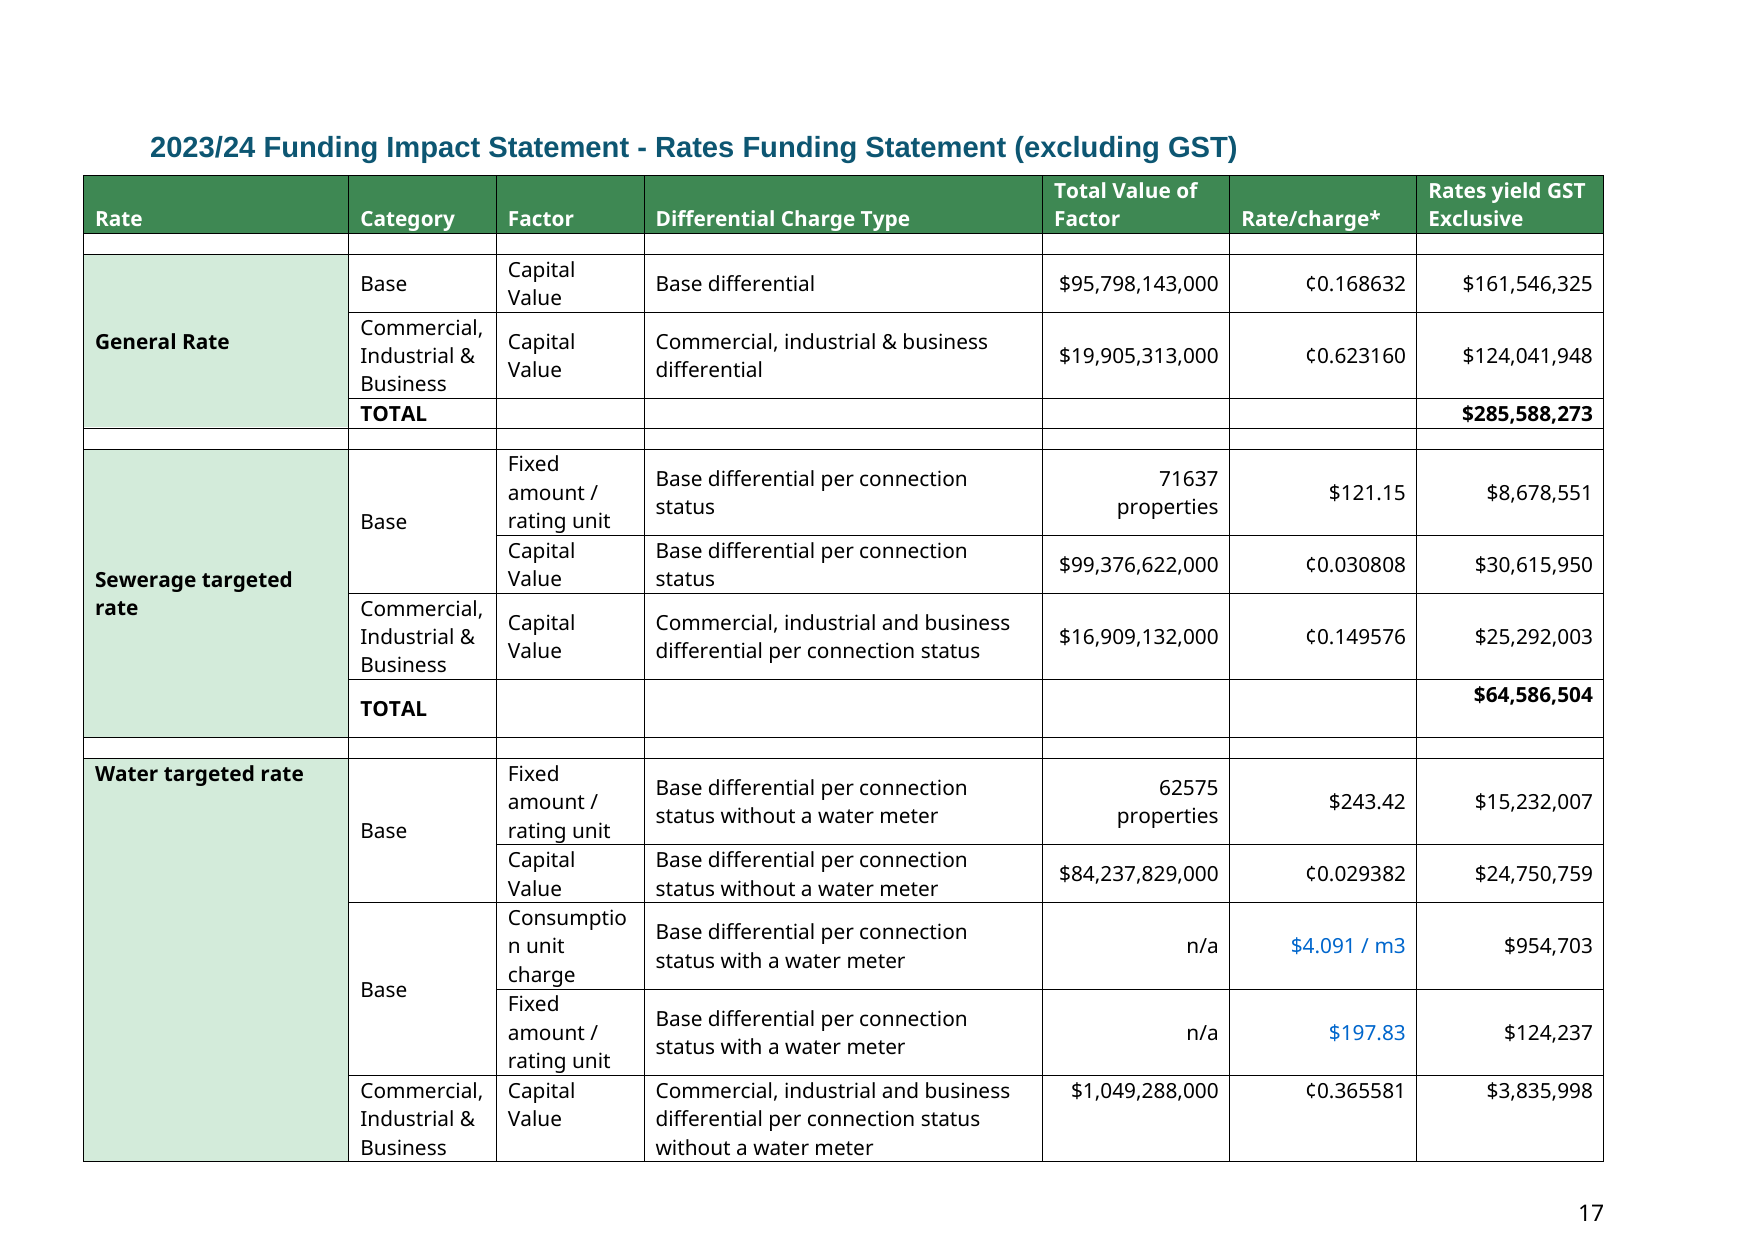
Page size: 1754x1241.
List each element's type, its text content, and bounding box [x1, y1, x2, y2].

table_cell n/a [1043, 990, 1229, 1075]
table_cell [1417, 234, 1603, 254]
table_cell $30,615,950 [1417, 536, 1603, 593]
table_cell Commercial, industrial and business differential per connection status [645, 594, 1042, 679]
table_cell Water targeted rate [84, 759, 348, 1161]
table_cell Capital Value [497, 845, 644, 902]
table_cell [1230, 429, 1416, 448]
table_cell [1417, 738, 1603, 758]
table_cell ¢0.029382 [1230, 845, 1416, 902]
table_cell [1230, 680, 1416, 737]
table_cell $3,835,998 [1417, 1076, 1603, 1161]
table_cell [497, 429, 644, 448]
table_header Category [349, 176, 496, 233]
table_cell [349, 429, 496, 448]
table_cell $84,237,829,000 [1043, 845, 1229, 902]
table_cell [645, 738, 1042, 758]
table_cell [645, 234, 1042, 254]
table_header Factor [497, 176, 644, 233]
table_cell ¢0.030808 [1230, 536, 1416, 593]
table_cell Capital Value [497, 594, 644, 679]
table_cell $99,376,622,000 [1043, 536, 1229, 593]
table_cell [645, 399, 1042, 427]
table_cell 62575 properties [1043, 759, 1229, 844]
table_cell Fixed amount / rating unit [497, 450, 644, 535]
table_cell $19,905,313,000 [1043, 313, 1229, 398]
table_cell Capital Value [497, 1076, 644, 1161]
table_cell Base differential per connection status [645, 450, 1042, 535]
table_cell $124,237 [1417, 990, 1603, 1075]
table_cell Commercial, Industrial & Business [349, 594, 496, 679]
table_cell $954,703 [1417, 903, 1603, 988]
table_cell General Rate [84, 255, 348, 427]
table_cell [1043, 234, 1229, 254]
table_cell [1230, 738, 1416, 758]
table_cell [84, 234, 348, 254]
table_cell $197.83 [1230, 990, 1416, 1075]
table_cell $124,041,948 [1417, 313, 1603, 398]
table_cell [497, 399, 644, 427]
table_cell Commercial, Industrial & Business [349, 1076, 496, 1161]
table_header Rate/charge* [1230, 176, 1416, 233]
table_cell [1417, 429, 1603, 448]
table_cell Capital Value [497, 313, 644, 398]
table_cell Base [349, 759, 496, 902]
table_header Total Value of Factor [1043, 176, 1229, 233]
table_cell [1043, 429, 1229, 448]
table_cell [497, 680, 644, 737]
table_cell $24,750,759 [1417, 845, 1603, 902]
table_cell $16,909,132,000 [1043, 594, 1229, 679]
table_cell $161,546,325 [1417, 255, 1603, 312]
table_cell [645, 429, 1042, 448]
table_cell Base differential per connection status with a water meter [645, 990, 1042, 1075]
table_cell $1,049,288,000 [1043, 1076, 1229, 1161]
table_cell Consumption unit charge [497, 903, 644, 988]
table_cell Base differential per connection status [645, 536, 1042, 593]
table_cell [349, 234, 496, 254]
table_cell ¢0.149576 [1230, 594, 1416, 679]
table_header Rate [84, 176, 348, 233]
table_cell $285,588,273 [1417, 399, 1603, 427]
table_cell Base differential per connection status without a water meter [645, 845, 1042, 902]
table_cell Fixed amount / rating unit [497, 990, 644, 1075]
table_cell [84, 738, 348, 758]
table_cell [84, 429, 348, 448]
table_cell Commercial, Industrial & Business [349, 313, 496, 398]
table_cell $95,798,143,000 [1043, 255, 1229, 312]
table_cell Base [349, 903, 496, 1075]
table_cell Capital Value [497, 536, 644, 593]
table_cell Fixed amount / rating unit [497, 759, 644, 844]
table_cell Commercial, industrial & business differential [645, 313, 1042, 398]
table_cell $15,232,007 [1417, 759, 1603, 844]
table_cell Commercial, industrial and business differential per connection status without a water meter [645, 1076, 1042, 1161]
table_cell Capital Value [497, 255, 644, 312]
table_cell Base [349, 255, 496, 312]
table_cell Base differential per connection status without a water meter [645, 759, 1042, 844]
table_cell [1043, 399, 1229, 427]
table_cell ¢0.623160 [1230, 313, 1416, 398]
table_header Differential Charge Type [645, 176, 1042, 233]
table_cell Sewerage targeted rate [84, 450, 348, 737]
table_cell Base differential [645, 255, 1042, 312]
table_cell [497, 234, 644, 254]
table_header Rates yield GST Exclusive [1417, 176, 1603, 233]
table_cell 71637 properties [1043, 450, 1229, 535]
subtitle 2023/24 Funding Impact Statement - Rates Funding Statement (excluding GST) [150, 130, 1604, 164]
table_cell Base differential per connection status with a water meter [645, 903, 1042, 988]
table_cell ¢0.168632 [1230, 255, 1416, 312]
table_cell ¢0.365581 [1230, 1076, 1416, 1161]
table_cell $64,586,504 [1417, 680, 1603, 737]
table_cell [1230, 399, 1416, 427]
table_cell $4.091 / m3 [1230, 903, 1416, 988]
table_cell [1043, 680, 1229, 737]
table_cell Base [349, 450, 496, 593]
table_cell [349, 738, 496, 758]
table_cell n/a [1043, 903, 1229, 988]
table_cell [1043, 738, 1229, 758]
table_cell [645, 680, 1042, 737]
table_cell [1230, 234, 1416, 254]
table_cell $243.42 [1230, 759, 1416, 844]
table_cell [497, 738, 644, 758]
table_cell $121.15 [1230, 450, 1416, 535]
table_cell $8,678,551 [1417, 450, 1603, 535]
table_cell TOTAL [349, 399, 496, 427]
table_cell TOTAL [349, 680, 496, 737]
table_cell $25,292,003 [1417, 594, 1603, 679]
